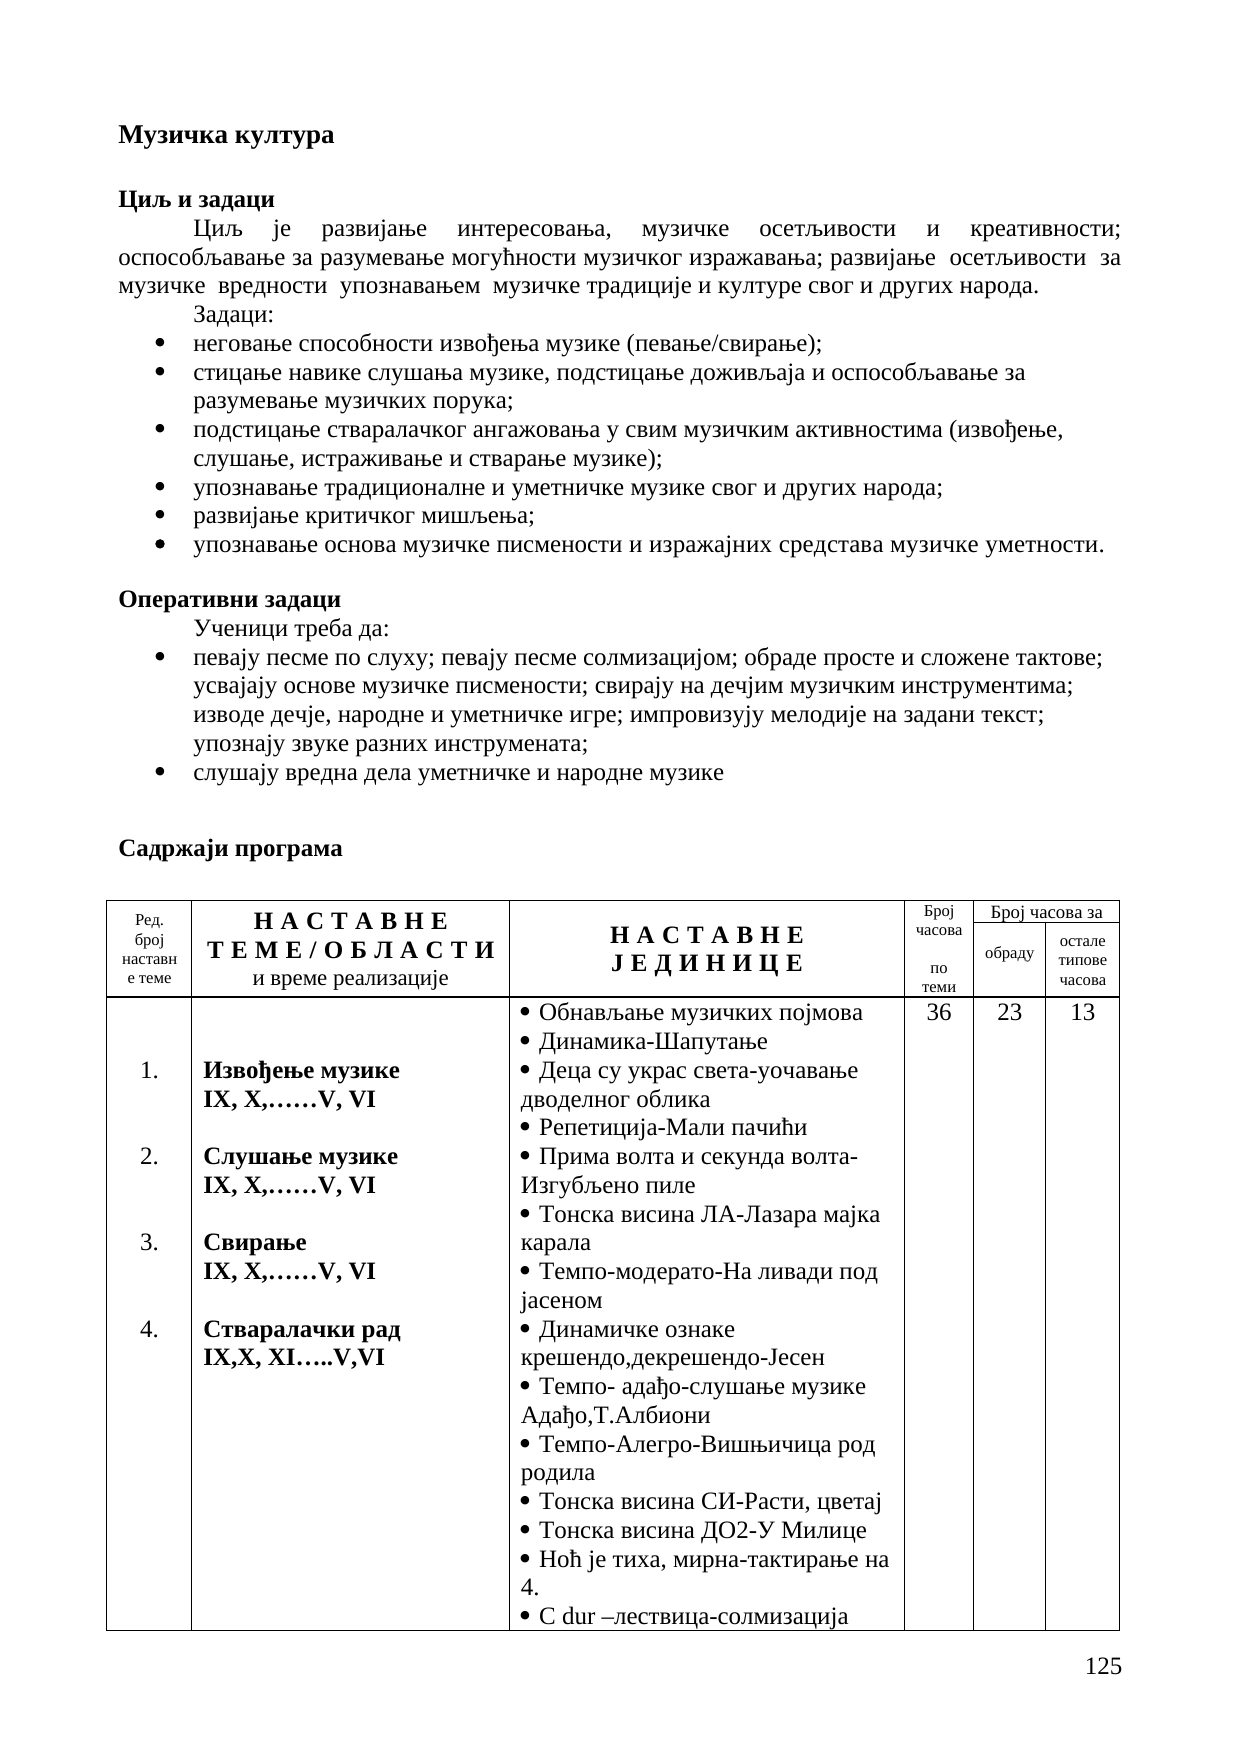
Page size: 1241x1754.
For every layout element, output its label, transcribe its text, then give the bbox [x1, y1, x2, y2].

subtitle Садржаји програма [118, 833, 1122, 862]
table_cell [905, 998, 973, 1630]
list неговање способности извођења музике (певање/свирање); [156, 328, 1122, 357]
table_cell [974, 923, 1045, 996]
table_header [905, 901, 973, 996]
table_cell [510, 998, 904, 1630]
list стицање навике слушања музике, подстицање доживљаја и оспособљавање за разумевање музичких порука; [156, 357, 1122, 414]
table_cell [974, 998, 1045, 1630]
list развијање критичког мишљења; [156, 501, 1122, 529]
subtitle Оперативни задаци [118, 584, 1122, 613]
list упознавање традиционалне и уметничке музике свог и других народа; [156, 472, 1122, 501]
text Циљ је развијање интересовања, музичке осетљивости и креативности; оспособљавање за разумевање могућности музичког изражавања; развијање осетљивости за музичке вредности упознавањем музичке традиције и културе свог и других народа. [118, 213, 1122, 299]
subtitle Музичка култура [118, 118, 1122, 149]
list слушају вредна дела уметничке и народне музикe [156, 757, 1122, 786]
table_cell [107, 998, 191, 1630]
text Задаци: [118, 299, 1122, 328]
list подстицање стваралачког ангажовања у свим музичким активностима (извођење, слушање, истраживање и стварање музике); [156, 414, 1122, 472]
text Ученици треба да: [118, 613, 1122, 642]
subtitle Циљ и задаци [118, 184, 1122, 213]
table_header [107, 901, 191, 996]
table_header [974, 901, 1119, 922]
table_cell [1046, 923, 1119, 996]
list певају песме по слуху; певају песме солмизацијом; обраде просте и сложене тактове; усвајају основе музичке писмености; свирају на дечјим музичким инструментима; изводе дечје, народне и уметничке игре; импровизују мелодије на задани текст; упознају звуке разних инструмената; [156, 642, 1122, 757]
list упознавање основа музичке писмености и изражајних средстава музичке уметности. [156, 529, 1122, 558]
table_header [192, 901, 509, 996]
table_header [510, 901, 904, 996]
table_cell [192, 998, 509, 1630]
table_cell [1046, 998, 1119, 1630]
